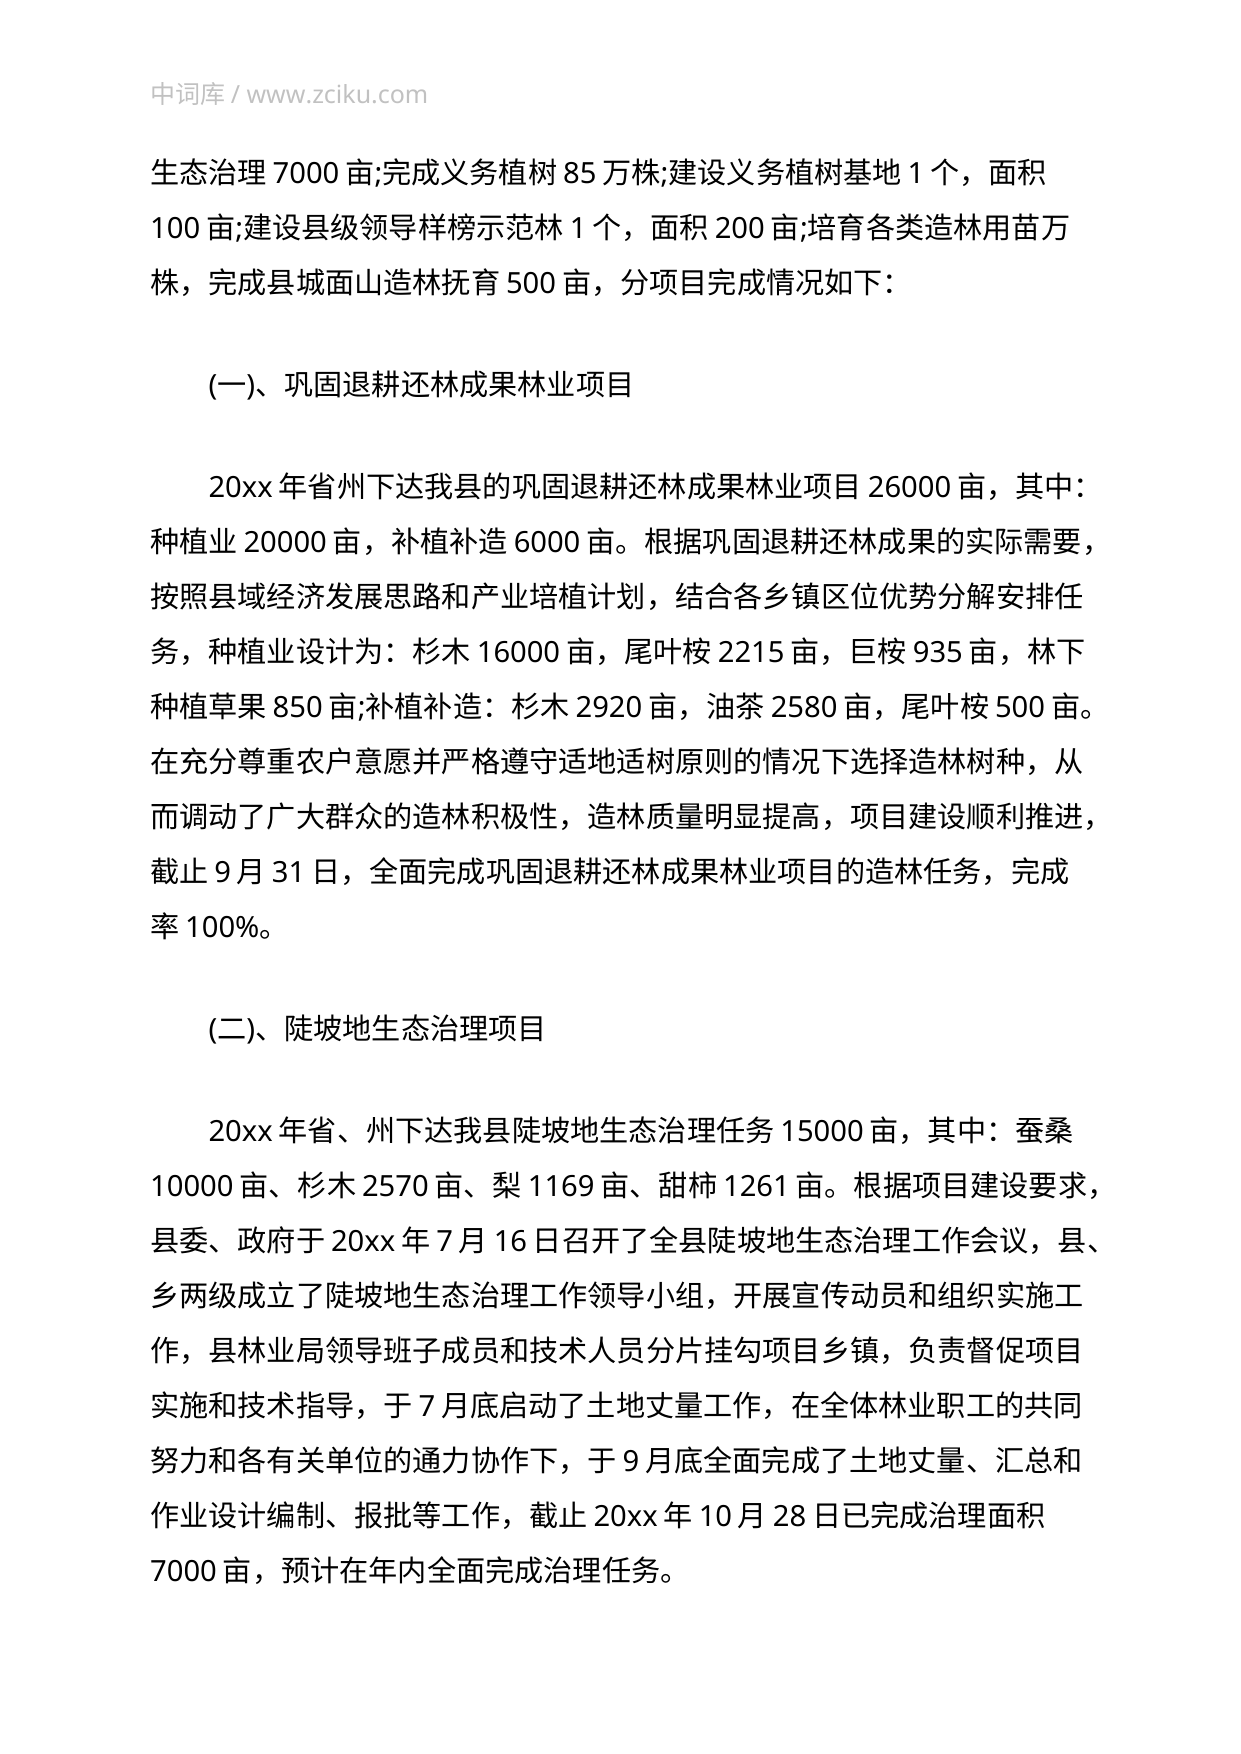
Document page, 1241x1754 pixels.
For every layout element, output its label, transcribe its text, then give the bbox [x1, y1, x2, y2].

text 20xx年省、州下达我县陡坡地生态治理任务15000亩，其中：蚕桑10000亩、杉木2570亩、梨1169亩、甜柿1261亩。根据项目建设要求，县委、政府于20xx年7月16日召开了全县陡坡地生态治理工作会议，县、乡两级成立了陡坡地生态治理工作领导小组，开展宣传动员和组织实施工作，县林业局领导班子成员和技术人员分片挂勾项目乡镇，负责督促项目实施和技术指导，于7月底启动了土地丈量工作，在全体林业职工的共同努力和各有关单位的通力协作下，于9月底全面完成了土地丈量、汇总和作业设计编制、报批等工作，截止20xx年10月28日已完成治理面积7000亩，预计在年内全面完成治理任务。 [150, 1108, 1090, 1590]
text (二)、陡坡地生态治理项目 [150, 1006, 1090, 1048]
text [150, 150, 1090, 302]
text 20xx年省州下达我县的巩固退耕还林成果林业项目26000亩，其中：种植业20000亩，补植补造6000亩。根据巩固退耕还林成果的实际需要，按照县域经济发展思路和产业培植计划，结合各乡镇区位优势分解安排任务，种植业设计为：杉木16000亩，尾叶桉2215亩，巨桉935亩，林下种植草果850亩;补植补造：杉木2920亩，油茶2580亩，尾叶桉500亩。在充分尊重农户意愿并严格遵守适地适树原则的情况下选择造林树种，从而调动了广大群众的造林积极性，造林质量明显提高，项目建设顺利推进，截止9月31日，全面完成巩固退耕还林成果林业项目的造林任务，完成率100%。 [150, 464, 1090, 946]
text (一)、巩固退耕还林成果林业项目 [150, 362, 1090, 404]
